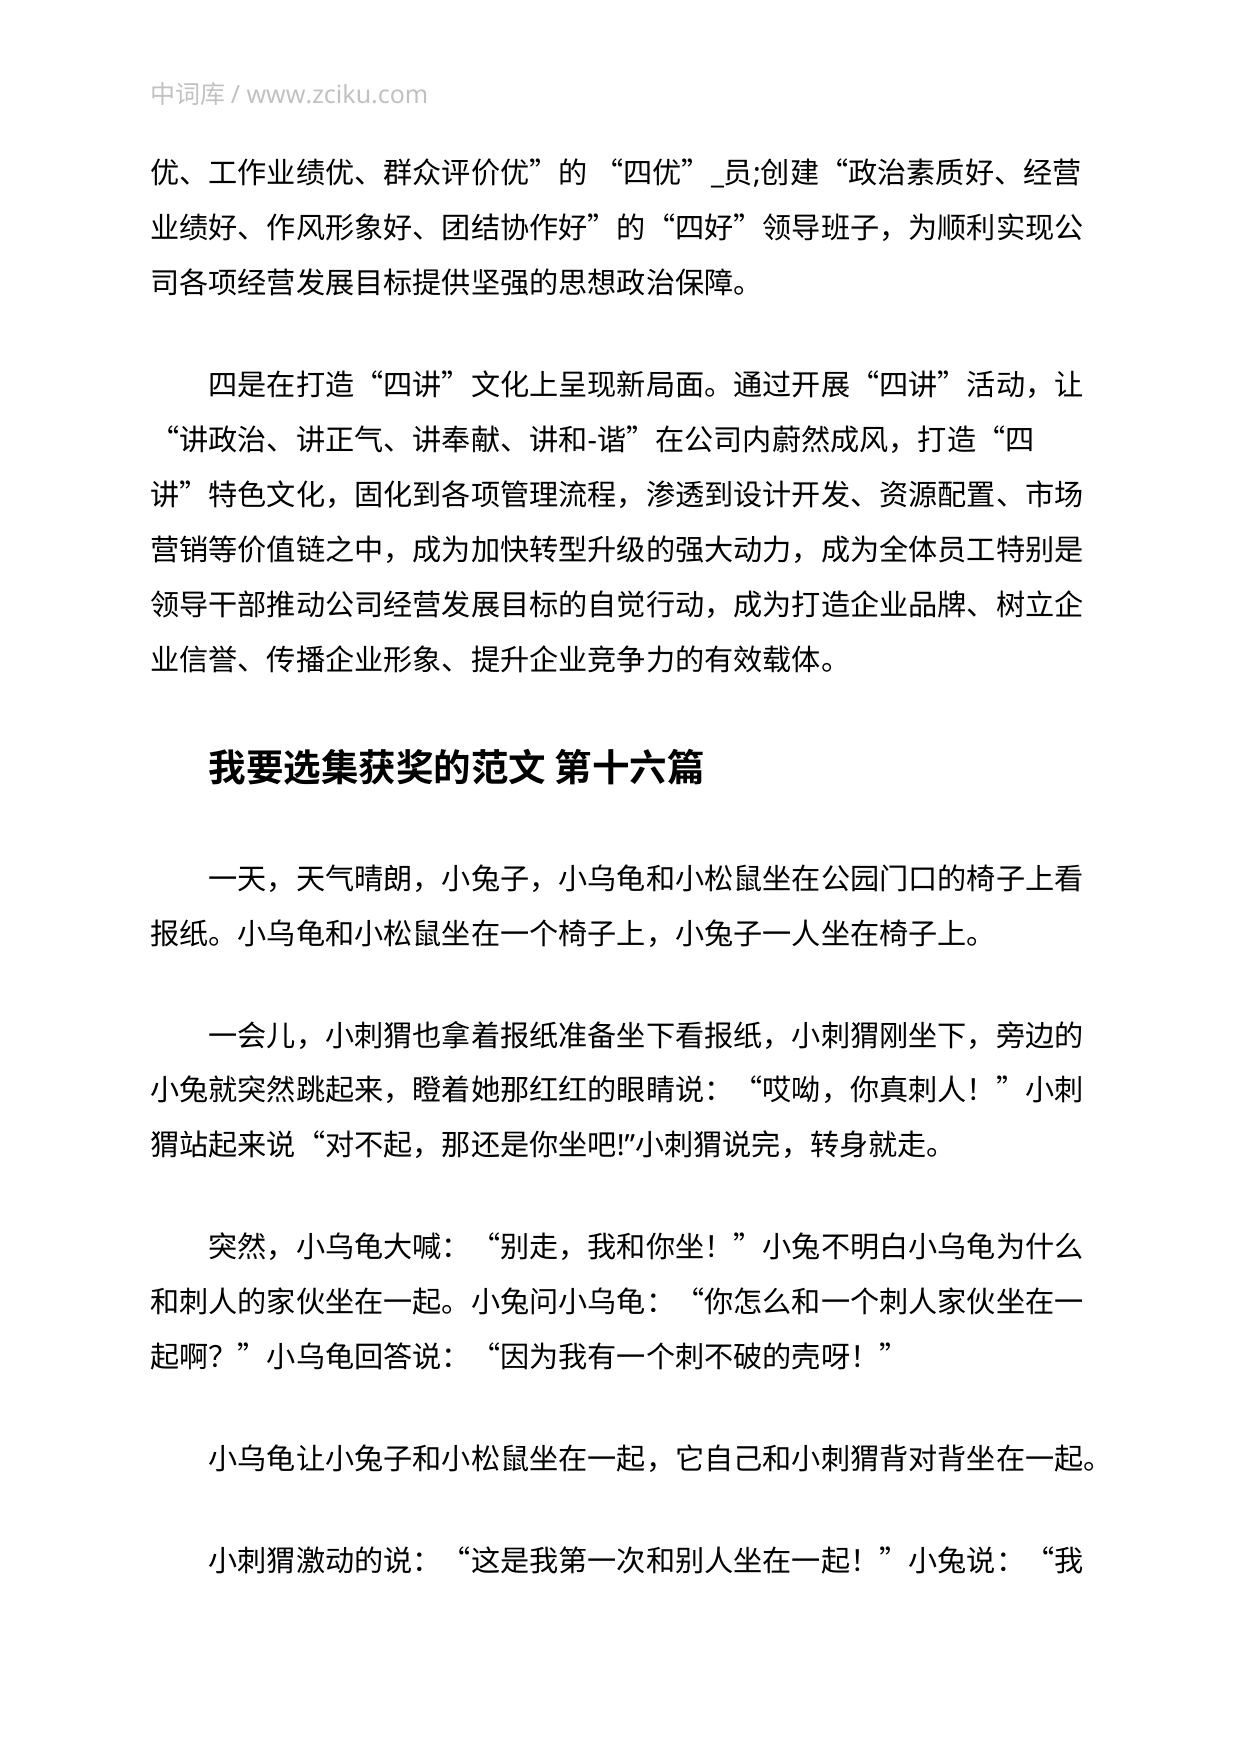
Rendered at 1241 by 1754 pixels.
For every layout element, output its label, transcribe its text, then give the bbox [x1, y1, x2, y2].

text 我要选集获奖的范文 第十六篇 [150, 738, 1090, 792]
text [150, 1537, 1090, 1579]
text 一会儿，小刺猬也拿着报纸准备坐下看报纸，小刺猬刚坐下，旁边的小兔就突然跳起来，瞪着她那红红的眼睛说：“哎呦，你真刺人！”小刺猬站起来说“对不起，那还是你坐吧!”小刺猬说完，转身就走。 [150, 1012, 1090, 1164]
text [150, 150, 1090, 302]
text 四是在打造“四讲”文化上呈现新局面。通过开展“四讲”活动，让“讲政治、讲正气、讲奉献、讲和-谐”在公司内蔚然成风，打造“四讲”特色文化，固化到各项管理流程，渗透到设计开发、资源配置、市场营销等价值链之中，成为加快转型升级的强大动力，成为全体员工特别是领导干部推动公司经营发展目标的自觉行动，成为打造企业品牌、树立企业信誉、传播企业形象、提升企业竞争力的有效载体。 [150, 362, 1090, 678]
text 一天，天气晴朗，小兔子，小乌龟和小松鼠坐在公园门口的椅子上看报纸。小乌龟和小松鼠坐在一个椅子上，小兔子一人坐在椅子上。 [150, 855, 1090, 953]
text 小乌龟让小兔子和小松鼠坐在一起，它自己和小刺猬背对背坐在一起。 [150, 1435, 1090, 1478]
text 突然，小乌龟大喊：“别走，我和你坐！”小兔不明白小乌龟为什么和刺人的家伙坐在一起。小兔问小乌龟：“你怎么和一个刺人家伙坐在一起啊？”小乌龟回答说：“因为我有一个刺不破的壳呀！” [150, 1224, 1090, 1376]
